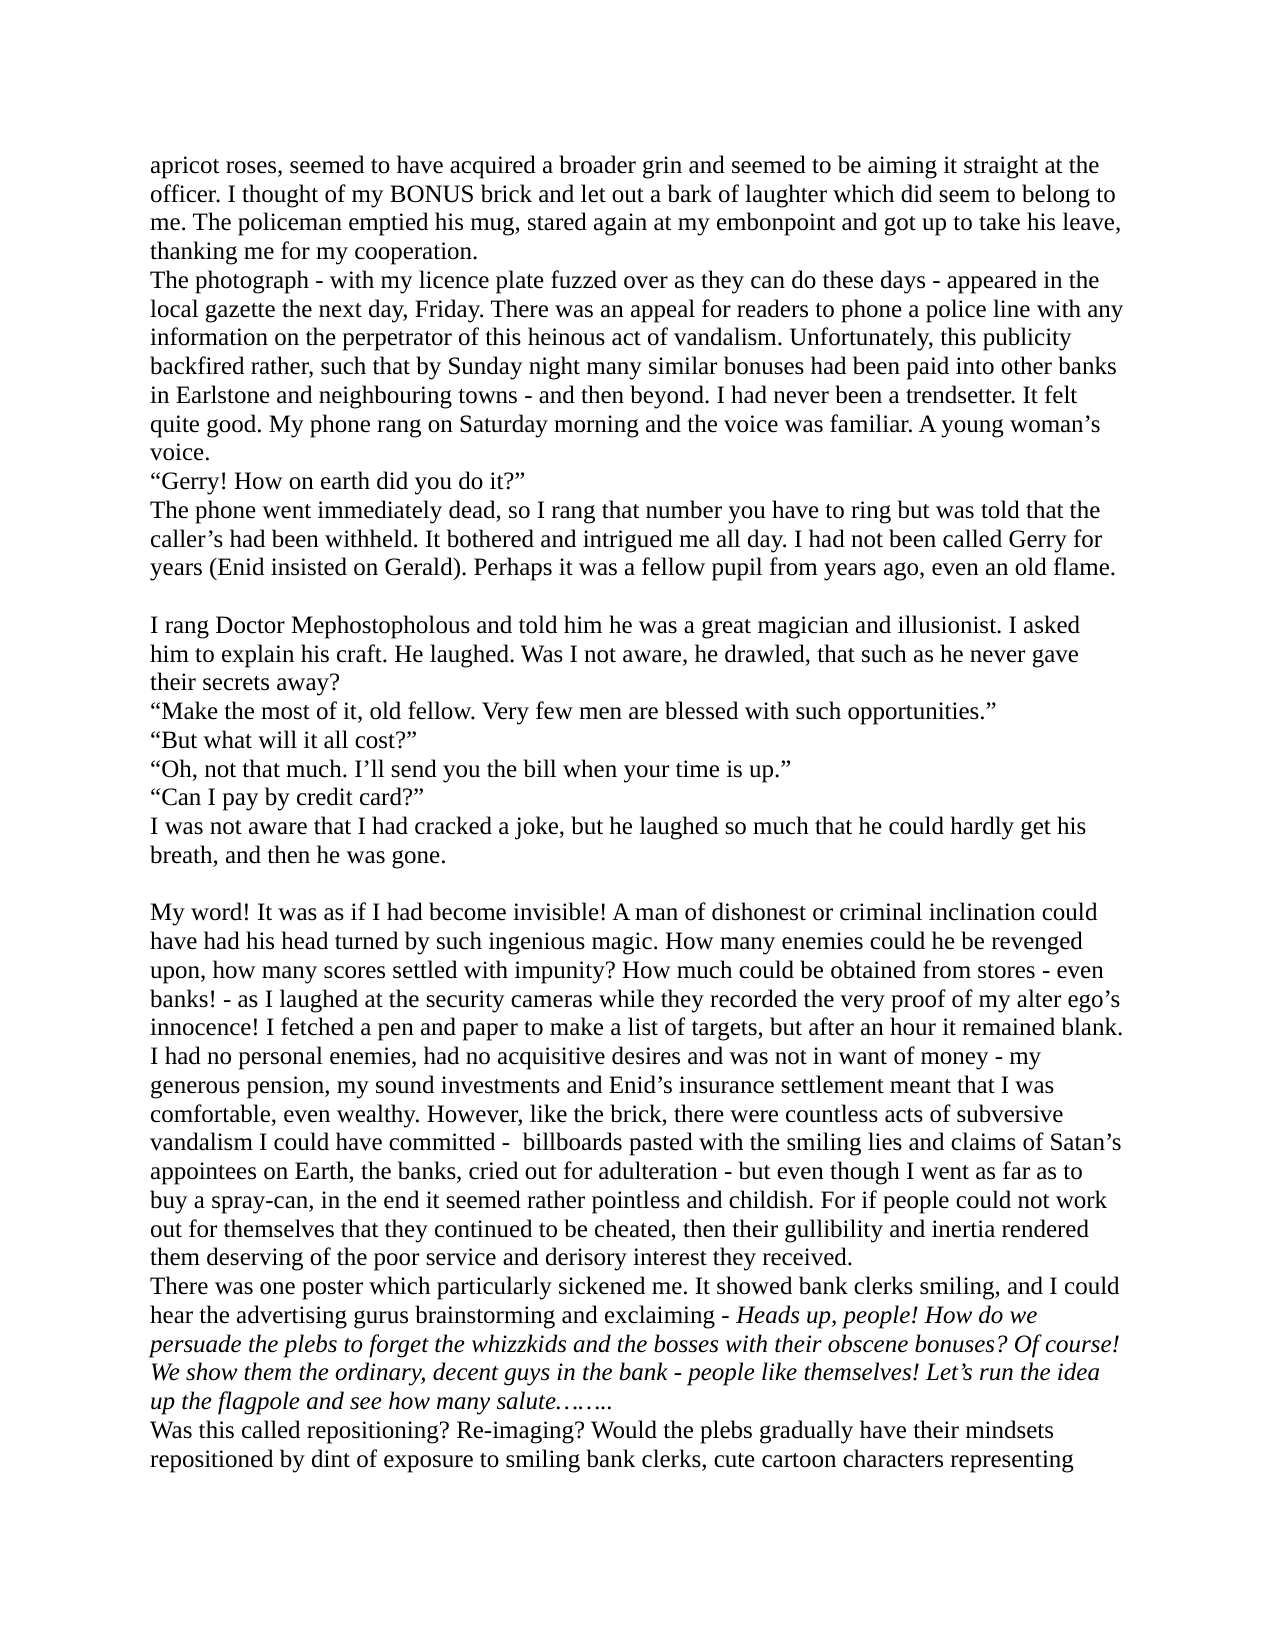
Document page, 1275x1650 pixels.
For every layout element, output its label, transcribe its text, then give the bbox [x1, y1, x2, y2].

text “Gerry! How on earth did you do it?” [150, 466, 1125, 495]
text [150, 150, 1125, 265]
text My word! It was as if I had become invisible! A man of dishonest or criminal inclination could have had his head turned by such ingenious magic. How many enemies could he be revenged upon, how many scores settled with impunity? How much could be obtained from stores - even banks! - as I laughed at the security cameras while they recorded the very proof of my alter ego’s innocence! I fetched a pen and paper to make a list of targets, but after an hour it remained blank. I had no personal enemies, had no acquisitive desires and was not in want of money - my generous pension, my sound investments and Enid’s insurance settlement meant that I was comfortable, even wealthy. However, like the brick, there were countless acts of subversive vandalism I could have committed - billboards pasted with the smiling lies and claims of Satan’s appointees on Earth, the banks, cried out for adulteration - but even though I went as far as to buy a spray-can, in the end it seemed rather pointless and childish. For if people could not work out for themselves that they continued to be cheated, then their gullibility and inertia rendered them deserving of the poor service and derisory interest they received. [150, 897, 1125, 1271]
text There was one poster which particularly sickened me. It showed bank clerks smiling, and I could hear the advertising gurus brainstorming and exclaiming - Heads up, people! How do we persuade the plebs to forget the whizzkids and the bosses with their obscene bonuses? Of course! We show them the ordinary, decent guys in the bank - people like themselves! Let’s run the idea up the flagpole and see how many salute…….. [150, 1271, 1125, 1415]
text I rang Doctor Mephostopholous and told him he was a great magician and illusionist. I asked him to explain his craft. He laughed. Was I not aware, he drawled, that such as he never gave their secrets away? [150, 610, 1125, 696]
text The phone went immediately dead, so I rang that number you have to ring but was told that the caller’s had been withheld. It bothered and intrigued me all day. I had not been called Gerry for years (Enid insisted on Gerald). Perhaps it was a fellow pupil from years ago, even an old flame. [150, 495, 1125, 581]
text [150, 1415, 1125, 1472]
text “Can I pay by credit card?” [150, 782, 1125, 811]
text “Oh, not that much. I’ll send you the bill when your time is up.” [150, 754, 1125, 782]
text “Make the most of it, old fellow. Very few men are blessed with such opportunities.” [150, 696, 1125, 725]
text “But what will it all cost?” [150, 725, 1125, 754]
text I was not aware that I had cracked a joke, but he laughed so much that he could hardly get his breath, and then he was gone. [150, 811, 1125, 869]
text The photograph - with my licence plate fuzzed over as they can do these days - appeared in the local gazette the next day, Friday. There was an appeal for readers to phone a police line with any information on the perpetrator of this heinous act of vandalism. Unfortunately, this publicity backfired rather, such that by Sunday night many similar bonuses had been paid into other banks in Earlstone and neighbouring towns - and then beyond. I had never been a trendsetter. It felt quite good. My phone rang on Saturday morning and the voice was familiar. A young woman’s voice. [150, 265, 1125, 466]
